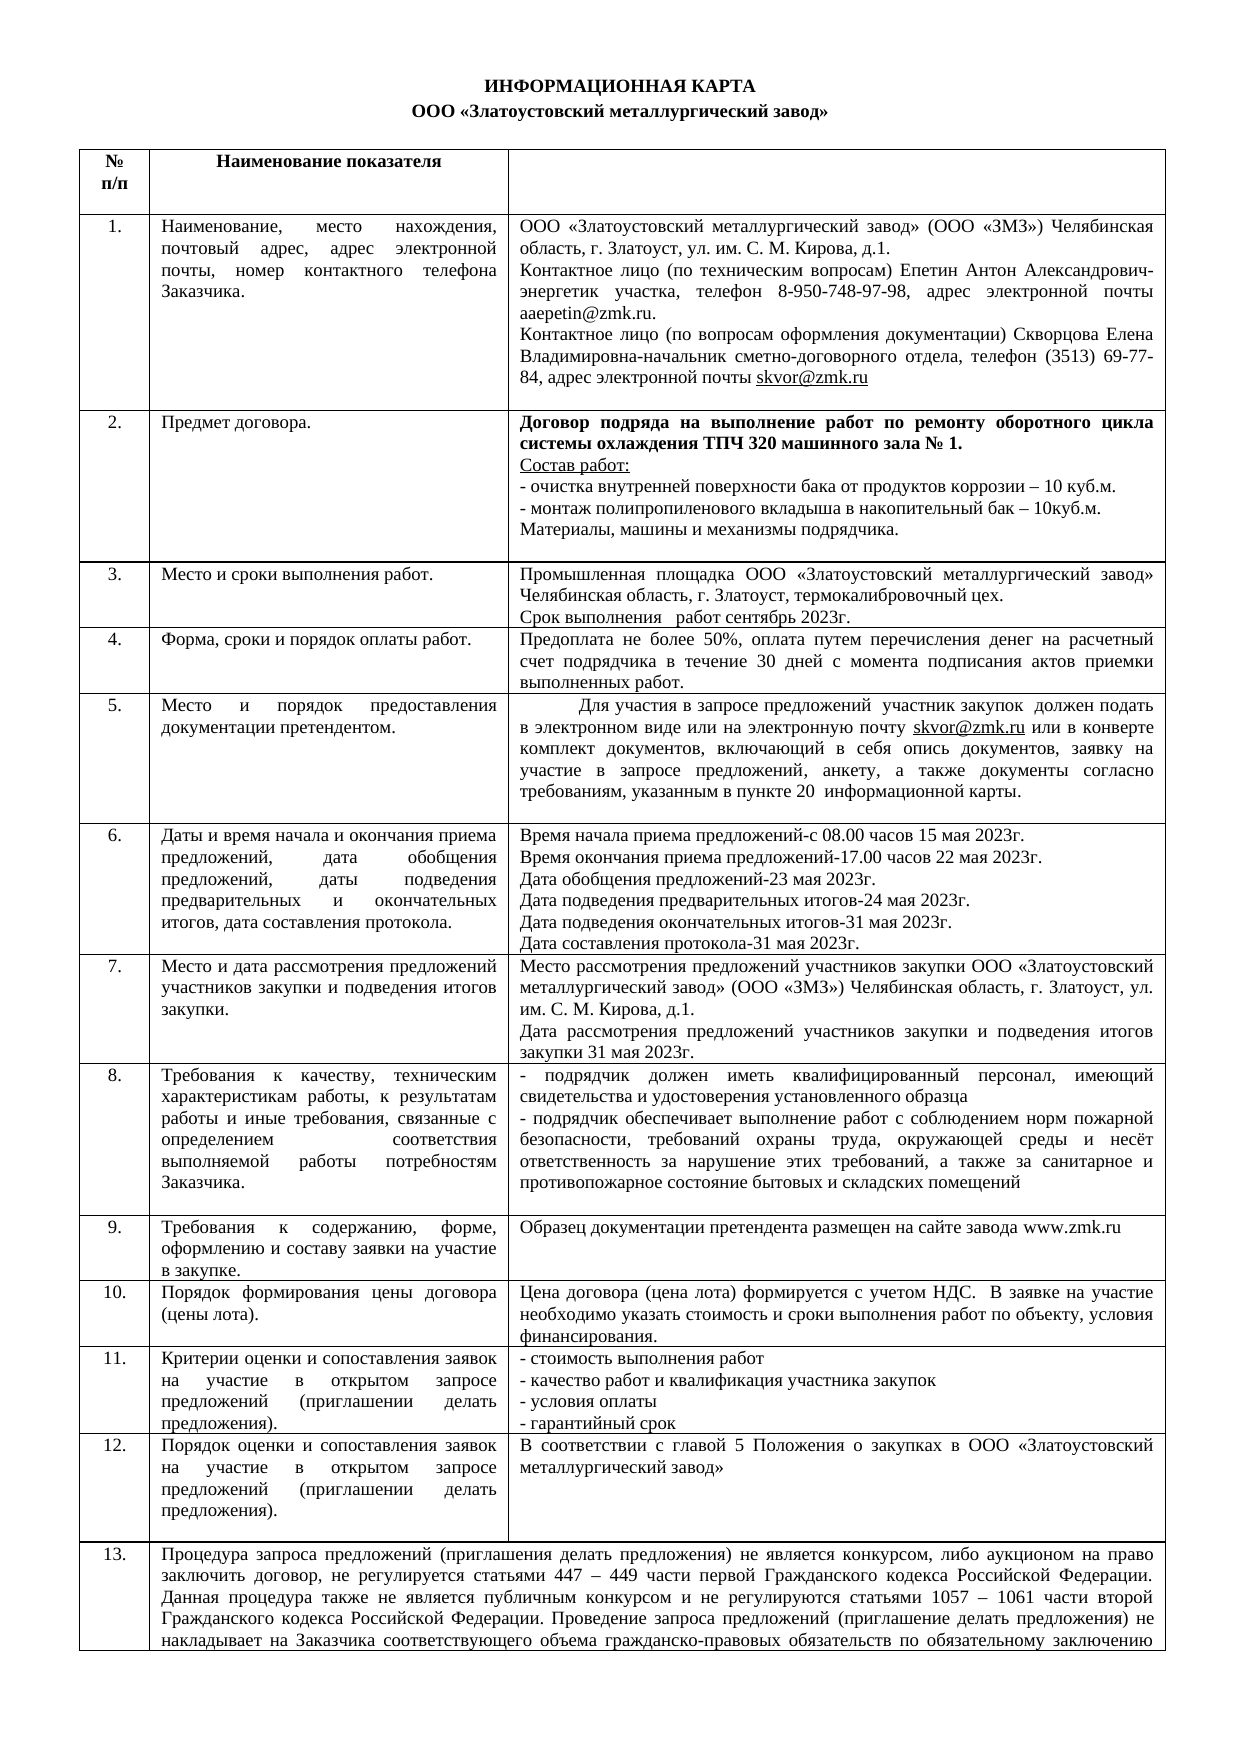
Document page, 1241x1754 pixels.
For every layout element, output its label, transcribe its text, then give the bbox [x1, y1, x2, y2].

table_cell 8. [80, 1064, 149, 1214]
table_cell Место рассмотрения предложений участников закупки ООО «Златоустовский металлургический завод» (ООО «ЗМЗ») Челябинская область, г. Златоуст, ул. им. С. М. Кирова, д.1. Дата рассмотрения предложений участников закупки и подведения итогов закупки 31 мая 2023г. [509, 955, 1165, 1063]
text ИНФОРМАЦИОННАЯ КАРТА [75, 75, 1165, 97]
table_cell 12. [80, 1434, 149, 1541]
table_cell 4. [80, 628, 149, 693]
table_cell 9. [80, 1216, 149, 1280]
table_cell Договор подряда на выполнение работ по ремонту оборотного цикла системы охлаждения ТПЧ 320 машинного зала № 1. Состав работ: - очистка внутренней поверхности бака от продуктов коррозии – 10 куб.м. - монтаж полипропиленового вкладыша в накопительный бак – 10куб.м. Материалы, машины и механизмы подрядчика. [509, 411, 1165, 561]
table_cell Образец документации претендента размещен на сайте завода www.zmk.ru [509, 1216, 1165, 1280]
table_cell Место и сроки выполнения работ. [150, 563, 508, 627]
table_cell Время начала приема предложений-с 08.00 часов 15 мая 2023г. Время окончания приема предложений-17.00 часов 22 мая 2023г. Дата обобщения предложений-23 мая 2023г. Дата подведения предварительных итогов-24 мая 2023г. Дата подведения окончательных итогов-31 мая 2023г. Дата составления протокола-31 мая 2023г. [509, 824, 1165, 954]
table_cell 1. [80, 215, 149, 409]
table_cell Цена договора (цена лота) формируется с учетом НДС. В заявке на участие необходимо указать стоимость и сроки выполнения работ по объекту, условия финансирования. [509, 1281, 1165, 1346]
table_cell Порядок оценки и сопоставления заявок на участие в открытом запросе предложений (приглашении делать предложения). [150, 1434, 508, 1541]
table_cell 5. [80, 694, 149, 823]
table_cell - стоимость выполнения работ - качество работ и квалификация участника закупок - условия оплаты - гарантийный срок [509, 1347, 1165, 1433]
table_cell - подрядчик должен иметь квалифицированный персонал, имеющий свидетельства и удостоверения установленного образца - подрядчик обеспечивает выполнение работ с соблюдением норм пожарной безопасности, требований охраны труда, окружающей среды и несёт ответственность за нарушение этих требований, а также за санитарное и противопожарное состояние бытовых и складских помещений [509, 1064, 1165, 1214]
table_cell Место и дата рассмотрения предложений участников закупки и подведения итогов закупки. [150, 955, 508, 1063]
table_cell Форма, сроки и порядок оплаты работ. [150, 628, 508, 693]
table_cell Даты и время начала и окончания приема предложений, дата обобщения предложений, даты подведения предварительных и окончательных итогов, дата составления протокола. [150, 824, 508, 954]
table_cell 13. [80, 1543, 149, 1650]
table_cell 7. [80, 955, 149, 1063]
table_cell Критерии оценки и сопоставления заявок на участие в открытом запросе предложений (приглашении делать предложения). [150, 1347, 508, 1433]
table_header [509, 150, 1165, 214]
table_cell Предмет договора. [150, 411, 508, 561]
table_cell 10. [80, 1281, 149, 1346]
table_cell 2. [80, 411, 149, 561]
table_cell Наименование, место нахождения, почтовый адрес, адрес электронной почты, номер контактного телефона Заказчика. [150, 215, 508, 409]
table_cell Предоплата не более 50%, оплата путем перечисления денег на расчетный счет подрядчика в течение 30 дней с момента подписания актов приемки выполненных работ. [509, 628, 1165, 693]
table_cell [150, 1543, 1165, 1650]
table_cell 6. [80, 824, 149, 954]
text ООО «Златоустовский металлургический завод» [75, 100, 1165, 121]
table_cell Требования к содержанию, форме, оформлению и составу заявки на участие в закупке. [150, 1216, 508, 1280]
table_header Наименование показателя [150, 150, 508, 214]
table_cell Для участия в запросе предложений участник закупок должен подать в электронном виде или на электронную почту skvor@zmk.ru или в конверте комплект документов, включающий в себя опись документов, заявку на участие в запросе предложений, анкету, а также документы согласно требованиям, указанным в пункте 20 информационной карты. [509, 694, 1165, 823]
table_cell Место и порядок предоставления документации претендентом. [150, 694, 508, 823]
table_cell Порядок формирования цены договора (цены лота). [150, 1281, 508, 1346]
table_header № п/п [80, 150, 149, 214]
table_cell 3. [80, 563, 149, 627]
table_cell Требования к качеству, техническим характеристикам работы, к результатам работы и иные требования, связанные с определением соответствия выполняемой работы потребностям Заказчика. [150, 1064, 508, 1214]
table_cell ООО «Златоустовский металлургический завод» (ООО «ЗМЗ») Челябинская область, г. Златоуст, ул. им. С. М. Кирова, д.1. Контактное лицо (по техническим вопросам) Епетин Антон Александрович- энергетик участка, телефон 8-950-748-97-98, адрес электронной почты aaepetin@zmk.ru. Контактное лицо (по вопросам оформления документации) Скворцова Елена Владимировна-начальник сметно-договорного отдела, телефон (3513) 69-77-84, адрес электронной почты skvor@zmk.ru [509, 215, 1165, 409]
table_cell Промышленная площадка ООО «Златоустовский металлургический завод» Челябинская область, г. Златоуст, термокалибровочный цех. Срок выполнения работ сентябрь 2023г. [509, 563, 1165, 627]
table_cell В соответствии с главой 5 Положения о закупках в ООО «Златоустовский металлургический завод» [509, 1434, 1165, 1541]
table_cell 11. [80, 1347, 149, 1433]
